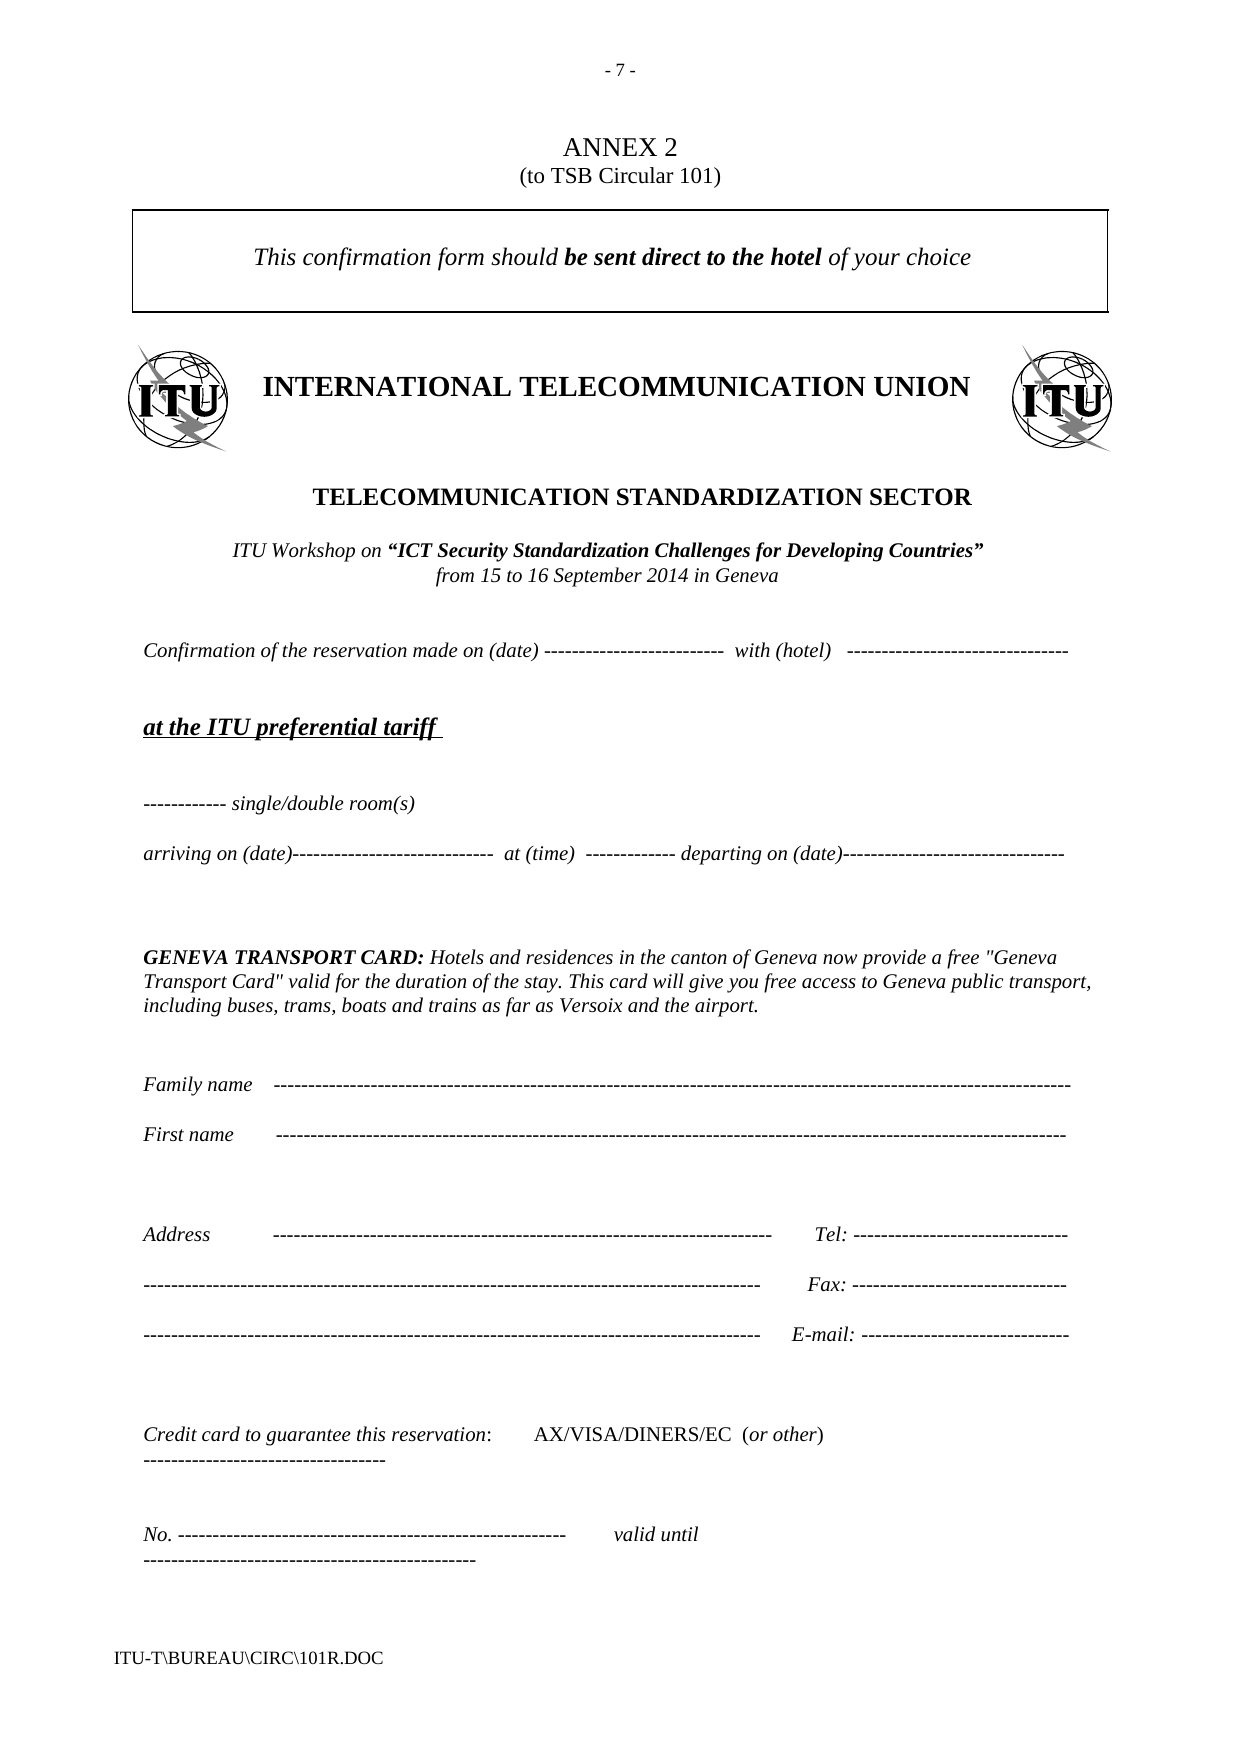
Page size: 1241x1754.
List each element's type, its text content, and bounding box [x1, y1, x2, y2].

text Address ------------------------------------------------------------------------ Tel: ------------------------------- [143, 1221, 1073, 1246]
text TELECOMMUNICATION STANDARDIZATION SECTOR [143, 482, 1142, 537]
text ----------------------------------------------------------------------------------------- E-mail: ------------------------------ [143, 1321, 1073, 1346]
text at the ITU preferential tariff [143, 712, 1073, 740]
text ----------------------------------------------------------------------------------------- Fax: ------------------------------- [143, 1271, 1073, 1296]
text Credit card to guarantee this reservation: AX/VISA/DINERS/EC (or other) ----------------------------------- [143, 1421, 1073, 1471]
text First name ------------------------------------------------------------------------------------------------------------------ [143, 1121, 1073, 1146]
text TRANSPORT CARD: Hotels and residences in the canton of now provide a free " Transport Card" valid for the duration of the stay. This card will give you free access to public transport, including buses, trams, boats and trains as far as Versoix and the airport. [143, 944, 1127, 1017]
table_header INTERNATIONAL TELECOMMUNICATION UNION [236, 338, 993, 453]
text Confirmation of the reservation made on (date) -------------------------- with (hotel) -------------------------------- [143, 637, 1073, 662]
text ------------ single/double room(s) [143, 790, 1073, 815]
text Family name ------------------------------------------------------------------------------------------------------------------- [143, 1071, 1073, 1096]
table_header [993, 338, 1138, 453]
text No. -------------------------------------------------------- valid until ------------------------------------------------ [143, 1521, 1073, 1571]
table_header This confirmation form should be sent direct to the hotel of your choice [133, 211, 1107, 311]
table_header [102, 338, 236, 453]
text ITU Workshop on “ICT Security Standardization Challenges for Developing Countries” from 15 to 16 September 2014 in Geneva [143, 537, 1073, 587]
text arriving on (date)----------------------------- at (time) ------------- departing on (date)-------------------------------- [143, 840, 1073, 865]
text ANNEX 2 (to TSB Circular 101) [113, 131, 1127, 188]
